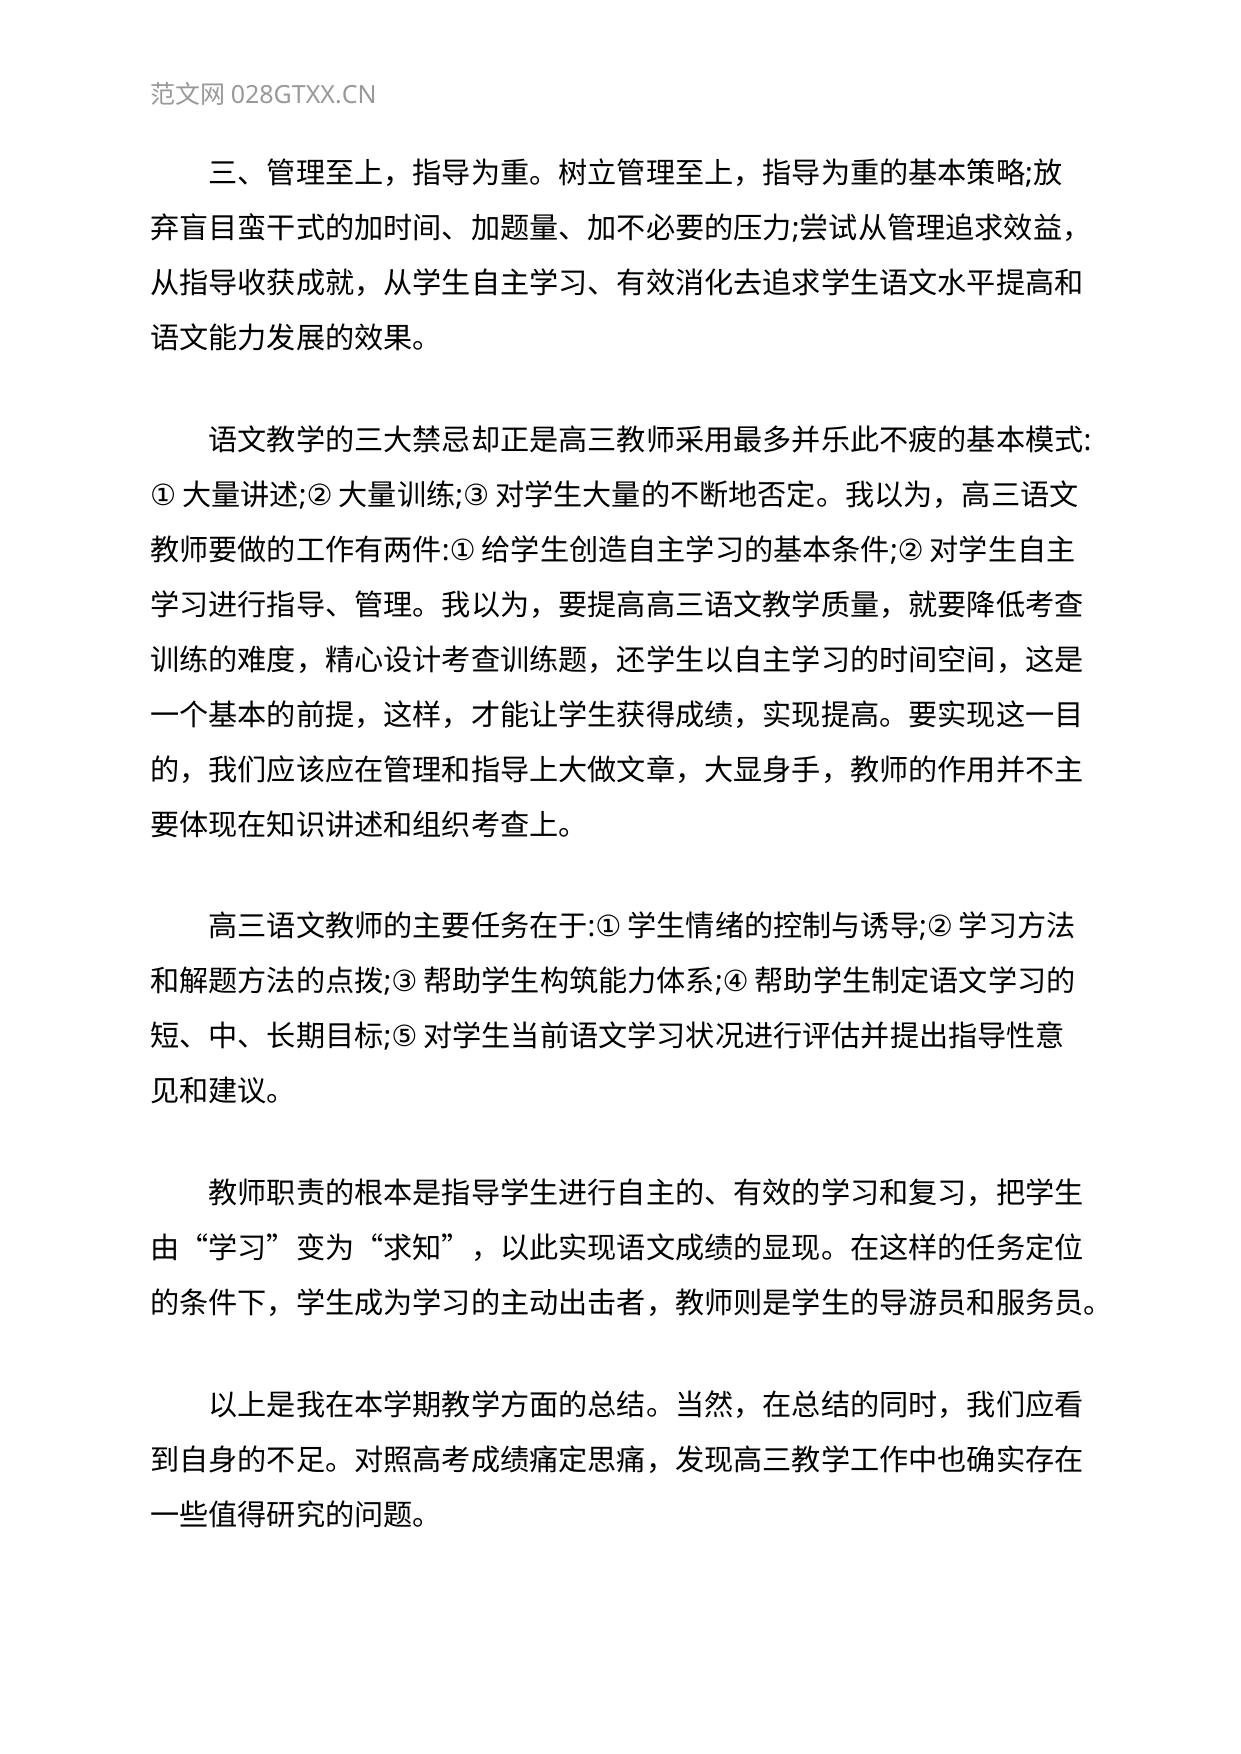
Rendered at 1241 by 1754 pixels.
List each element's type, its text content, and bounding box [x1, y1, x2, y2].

text 教师职责的根本是指导学生进行自主的、有效的学习和复习，把学生由“学习”变为“求知”，以此实现语文成绩的显现。在这样的任务定位的条件下，学生成为学习的主动出击者，教师则是学生的导游员和服务员。 [150, 1170, 1090, 1322]
text 语文教学的三大禁忌却正是高三教师采用最多并乐此不疲的基本模式:①大量讲述;②大量训练;③对学生大量的不断地否定。我以为，高三语文教师要做的工作有两件:①给学生创造自主学习的基本条件;②对学生自主学习进行指导、管理。我以为，要提高高三语文教学质量，就要降低考查训练的难度，精心设计考查训练题，还学生以自主学习的时间空间，这是一个基本的前提，这样，才能让学生获得成绩，实现提高。要实现这一目的，我们应该应在管理和指导上大做文章，大显身手，教师的作用并不主要体现在知识讲述和组织考查上。 [150, 417, 1090, 843]
text 三、管理至上，指导为重。树立管理至上，指导为重的基本策略;放弃盲目蛮干式的加时间、加题量、加不必要的压力;尝试从管理追求效益，从指导收获成就，从学生自主学习、有效消化去追求学生语文水平提高和语文能力发展的效果。 [150, 150, 1090, 357]
text 以上是我在本学期教学方面的总结。当然，在总结的同时，我们应看到自身的不足。对照高考成绩痛定思痛，发现高三教学工作中也确实存在一些值得研究的问题。 [150, 1381, 1090, 1533]
text 高三语文教师的主要任务在于:①学生情绪的控制与诱导;②学习方法和解题方法的点拨;③帮助学生构筑能力体系;④帮助学生制定语文学习的短、中、长期目标;⑤对学生当前语文学习状况进行评估并提出指导性意见和建议。 [150, 903, 1090, 1110]
